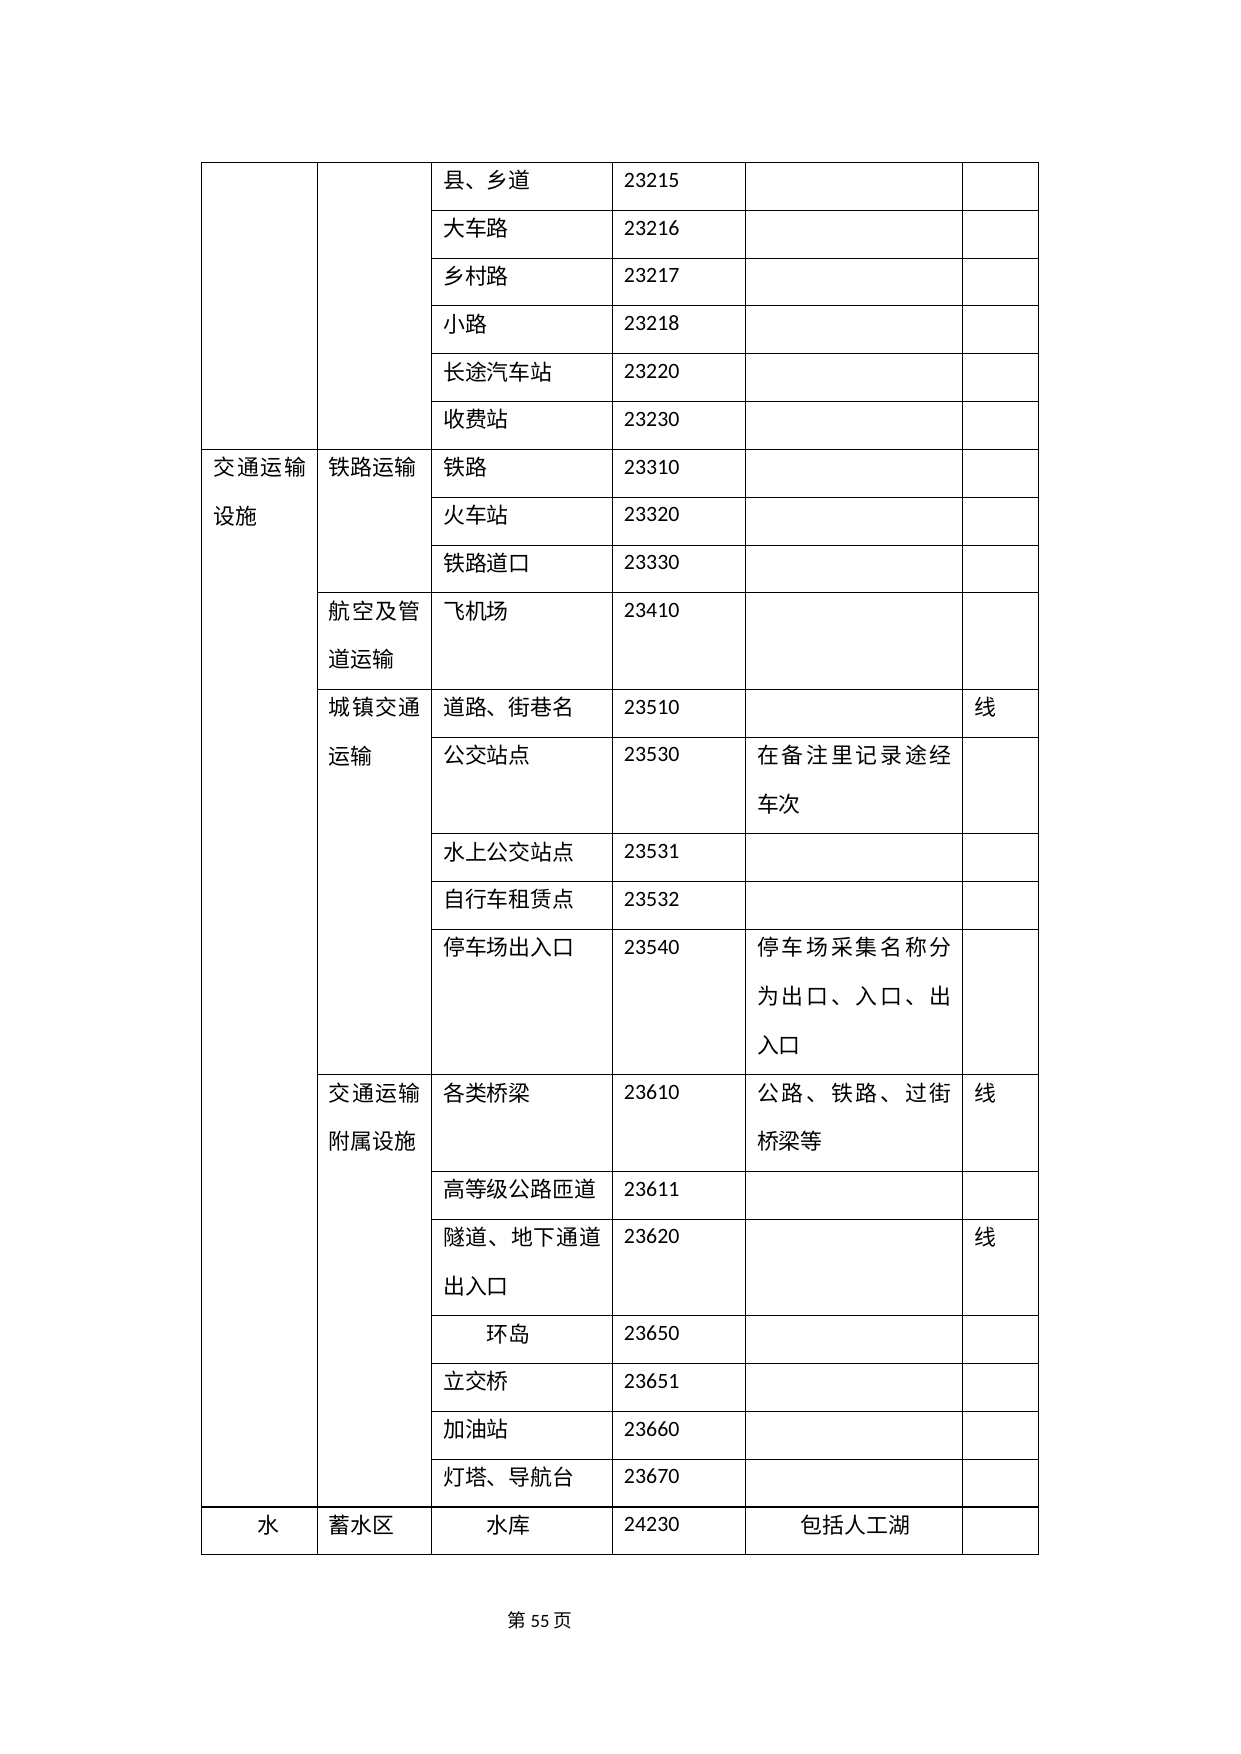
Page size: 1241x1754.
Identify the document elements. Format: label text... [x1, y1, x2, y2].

table_cell 23410 [613, 593, 745, 689]
table_cell 停车场采集名称分为出口、入口、出入口 [746, 930, 962, 1074]
table_cell 23660 [613, 1412, 745, 1458]
table_cell 23650 [613, 1316, 745, 1363]
table_cell [963, 1172, 1038, 1218]
table_cell 23230 [613, 402, 745, 449]
table_cell [746, 306, 962, 353]
table_cell 23330 [613, 546, 745, 592]
table_cell 水库 [432, 1508, 612, 1554]
table_cell 23532 [613, 882, 745, 929]
table_cell 线 [963, 1075, 1038, 1171]
table_cell [746, 498, 962, 544]
table_cell [746, 402, 962, 449]
table_cell [746, 1364, 962, 1411]
table_cell 隧道、地下通道出入口 [432, 1220, 612, 1315]
table_cell [963, 738, 1038, 833]
table_cell 23218 [613, 306, 745, 353]
table_cell 23320 [613, 498, 745, 544]
table_cell [963, 834, 1038, 881]
table_cell [963, 546, 1038, 592]
table_cell 县、乡道 [432, 163, 612, 210]
table_cell 包括人工湖 [746, 1508, 962, 1554]
table_cell 环岛 [432, 1316, 612, 1363]
table_cell 23620 [613, 1220, 745, 1315]
table_cell 小路 [432, 306, 612, 353]
table_cell 线 [963, 690, 1038, 737]
table_cell 交通运输附属设施 [318, 1075, 431, 1506]
table_cell [746, 259, 962, 305]
table_cell 23216 [613, 211, 745, 258]
table_cell [746, 834, 962, 881]
table_cell [963, 882, 1038, 929]
table_cell 铁路 [432, 450, 612, 497]
table_cell [963, 163, 1038, 210]
table_cell [963, 1460, 1038, 1506]
table_cell 停车场出入口 [432, 930, 612, 1074]
table_cell [746, 450, 962, 497]
table_cell [963, 1364, 1038, 1411]
table_cell [746, 882, 962, 929]
table_cell 23530 [613, 738, 745, 833]
table_cell 23215 [613, 163, 745, 210]
table_cell 24230 [613, 1508, 745, 1554]
table_cell [746, 354, 962, 401]
table_cell [963, 593, 1038, 689]
table_cell 交通运输设施 [202, 450, 317, 1506]
table_cell 高等级公路匝道 [432, 1172, 612, 1218]
table_cell 23611 [613, 1172, 745, 1218]
table_cell 23531 [613, 834, 745, 881]
table_cell [963, 1508, 1038, 1554]
table_cell 飞机场 [432, 593, 612, 689]
table_cell 在备注里记录途经车次 [746, 738, 962, 833]
table_cell 水利、电力、通信设施 [202, 1508, 317, 1554]
table_cell 航空及管道运输 [318, 593, 431, 689]
table_cell [963, 402, 1038, 449]
table_cell [963, 1412, 1038, 1458]
table_cell 蓄水区 [318, 1508, 431, 1554]
table_cell 长途汽车站 [432, 354, 612, 401]
table_cell [963, 306, 1038, 353]
table_cell [746, 211, 962, 258]
table_cell 加油站 [432, 1412, 612, 1458]
table_cell 收费站 [432, 402, 612, 449]
table_cell 23217 [613, 259, 745, 305]
table_cell 铁路运输 [318, 450, 431, 592]
table_cell [963, 259, 1038, 305]
table_cell 23651 [613, 1364, 745, 1411]
table_cell 灯塔、导航台 [432, 1460, 612, 1506]
table_cell [746, 163, 962, 210]
table_cell [746, 1460, 962, 1506]
table_cell 23610 [613, 1075, 745, 1171]
table_cell [746, 593, 962, 689]
table_cell 各类桥梁 [432, 1075, 612, 1171]
table_cell 道路、街巷名 [432, 690, 612, 737]
table_cell 23540 [613, 930, 745, 1074]
table_cell 23510 [613, 690, 745, 737]
table_cell 自行车租赁点 [432, 882, 612, 929]
table_cell [746, 690, 962, 737]
table_cell 立交桥 [432, 1364, 612, 1411]
table_cell 23310 [613, 450, 745, 497]
table_cell 火车站 [432, 498, 612, 544]
table_cell 铁路道口 [432, 546, 612, 592]
table_cell 线 [963, 1220, 1038, 1315]
table_cell 公路、铁路、过街桥梁等 [746, 1075, 962, 1171]
table_cell 水上公交站点 [432, 834, 612, 881]
table_cell 23220 [613, 354, 745, 401]
table_cell 23670 [613, 1460, 745, 1506]
table_cell [746, 1220, 962, 1315]
table_cell [746, 1412, 962, 1458]
table_cell 乡村路 [432, 259, 612, 305]
table_cell [963, 450, 1038, 497]
table_cell [963, 1316, 1038, 1363]
table_cell [746, 1172, 962, 1218]
table_cell [746, 546, 962, 592]
table_cell [963, 211, 1038, 258]
table_cell 城镇交通运输 [318, 690, 431, 1074]
table_cell 大车路 [432, 211, 612, 258]
table_cell [746, 1316, 962, 1363]
table_cell [963, 354, 1038, 401]
table_cell [963, 498, 1038, 544]
table_cell [963, 930, 1038, 1074]
table_cell 公交站点 [432, 738, 612, 833]
